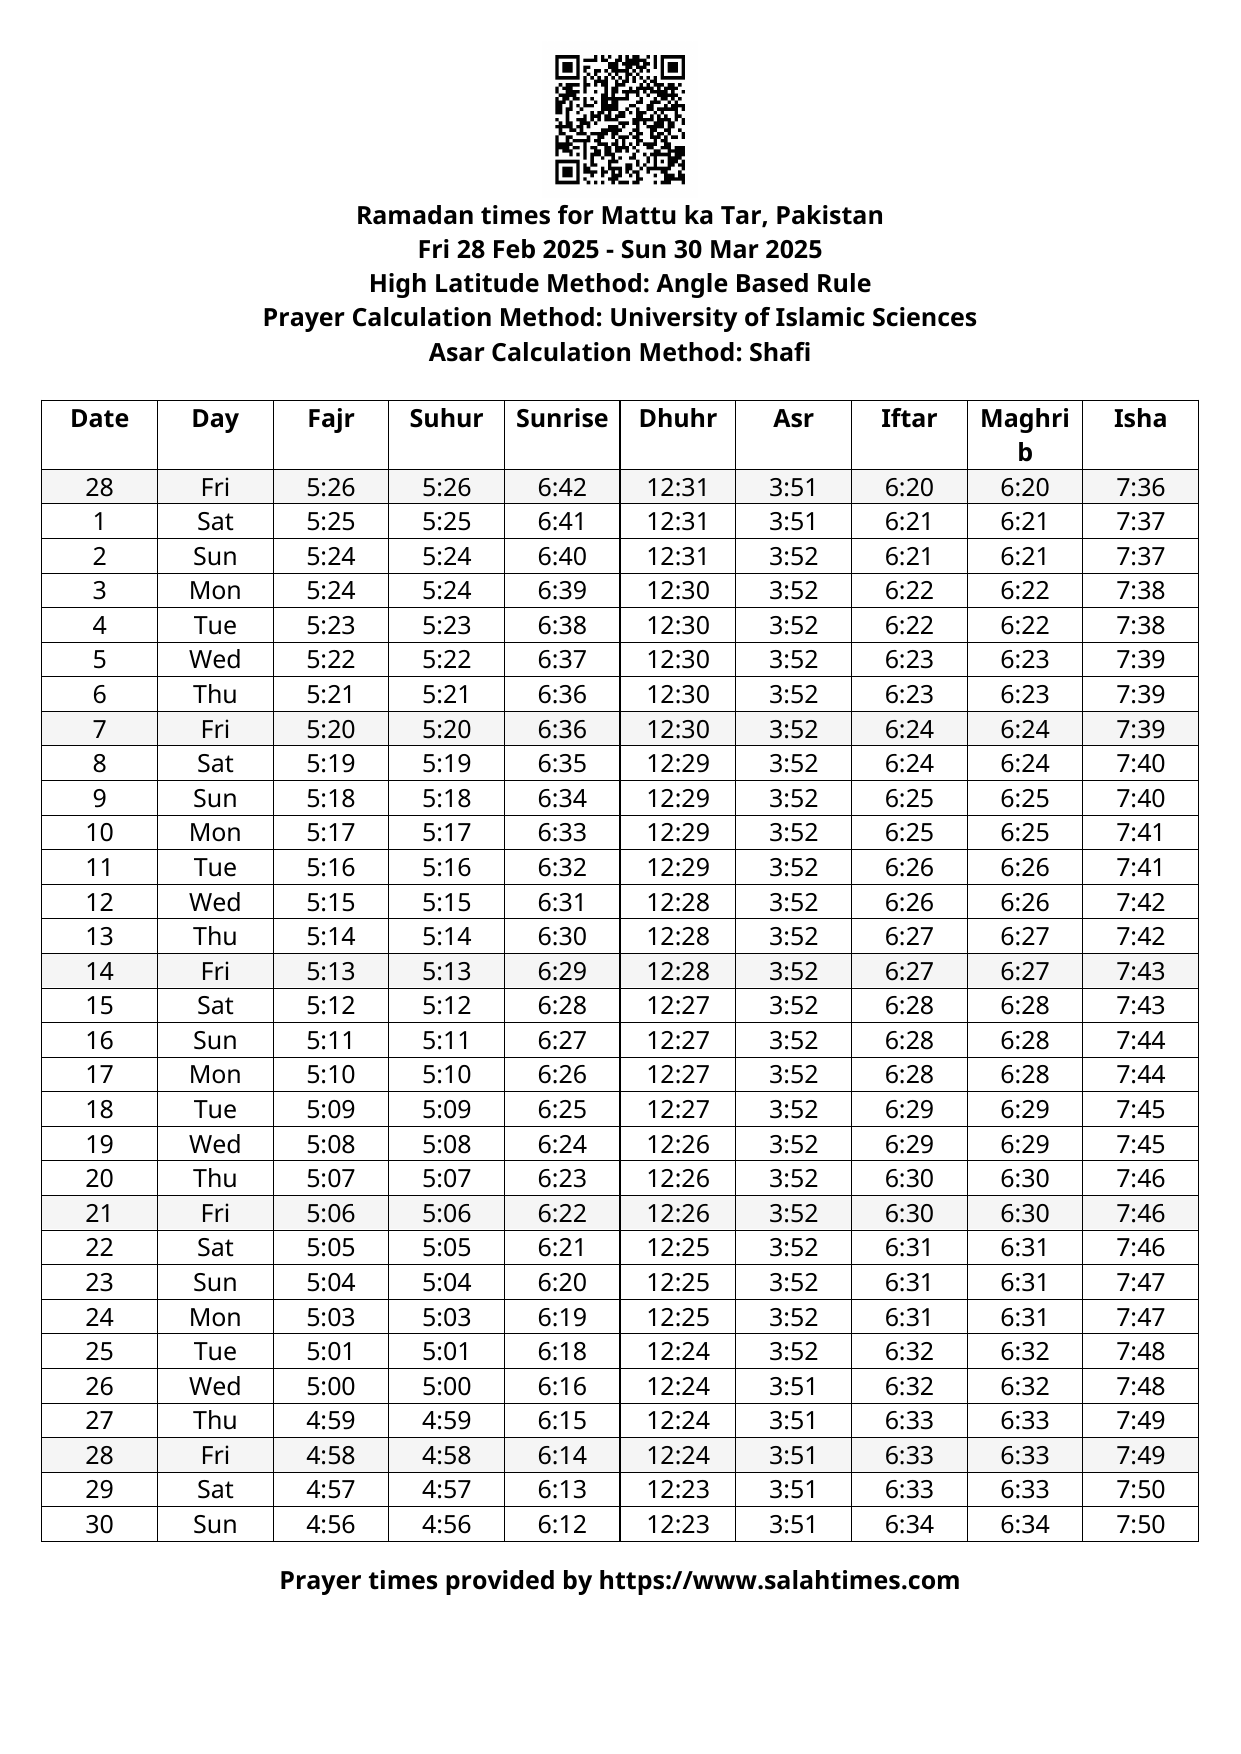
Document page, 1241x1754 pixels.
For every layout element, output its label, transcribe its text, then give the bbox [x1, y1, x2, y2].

table_cell 3:52 [736, 1161, 851, 1195]
table_cell 7:41 [1083, 850, 1198, 884]
table_cell Sat [158, 746, 273, 780]
table_cell Sun [158, 781, 273, 814]
table_cell 12:31 [621, 504, 735, 538]
table_cell Sat [158, 989, 273, 1022]
table_cell 5:26 [389, 470, 504, 503]
table_cell 5:00 [274, 1369, 388, 1402]
table_cell Mon [158, 574, 273, 607]
table_cell 7:46 [1083, 1161, 1198, 1195]
table_cell 3:52 [736, 954, 851, 987]
table_cell 6:33 [968, 1404, 1082, 1437]
text High Latitude Method: Angle Based Rule [42, 266, 1198, 300]
table_cell 3:52 [736, 1196, 851, 1229]
table_cell 6:32 [968, 1369, 1082, 1402]
table_cell 6:28 [852, 1023, 967, 1057]
table_cell 6:22 [968, 608, 1082, 642]
table_cell 5:11 [389, 1023, 504, 1057]
table_cell 3:52 [736, 781, 851, 814]
table_cell 5:01 [274, 1334, 388, 1368]
table_cell 6:29 [852, 1092, 967, 1126]
table_cell 7:41 [1083, 816, 1198, 849]
table_cell 3:52 [736, 574, 851, 607]
table_cell Tue [158, 850, 273, 884]
table_cell 7:44 [1083, 1058, 1198, 1091]
table_cell 12:27 [621, 1058, 735, 1091]
table_cell 5:11 [274, 1023, 388, 1057]
table_cell 6:29 [852, 1127, 967, 1160]
table_cell 12:29 [621, 781, 735, 814]
table_cell 5:21 [274, 677, 388, 711]
table_cell Sun [158, 1265, 273, 1299]
table_cell 17 [42, 1058, 157, 1091]
table_cell 26 [42, 1369, 157, 1402]
table_cell 12:28 [621, 954, 735, 987]
table_cell 5:07 [274, 1161, 388, 1195]
table_cell 6:25 [852, 816, 967, 849]
table_cell 12:28 [621, 885, 735, 918]
table_cell 12:24 [621, 1438, 735, 1472]
table_cell 6:28 [968, 1023, 1082, 1057]
table_cell 6:21 [505, 1231, 619, 1264]
table_cell 11 [42, 850, 157, 884]
table_cell 5:08 [389, 1127, 504, 1160]
table_cell 7:39 [1083, 643, 1198, 676]
table_cell Sun [158, 1507, 273, 1541]
table_cell 6:30 [968, 1161, 1082, 1195]
table_cell 4:58 [274, 1438, 388, 1472]
table_cell 23 [42, 1265, 157, 1299]
table_cell 6:41 [505, 504, 619, 538]
table_cell 16 [42, 1023, 157, 1057]
table_cell 28 [42, 1438, 157, 1472]
table_cell 5:15 [274, 885, 388, 918]
table_cell 6:25 [505, 1092, 619, 1126]
text Ramadan times for Mattu ka Tar, Pakistan [42, 198, 1198, 232]
table_cell 24 [42, 1300, 157, 1333]
table_cell 15 [42, 989, 157, 1022]
table_cell 3:52 [736, 1127, 851, 1160]
table_cell 3:52 [736, 1265, 851, 1299]
table_cell 6:26 [852, 850, 967, 884]
table_cell 6:23 [505, 1161, 619, 1195]
table_cell 5:13 [389, 954, 504, 987]
table_cell 14 [42, 954, 157, 987]
table_cell 7:45 [1083, 1092, 1198, 1126]
table_cell 9 [42, 781, 157, 814]
table_cell 6:35 [505, 746, 619, 780]
table_cell 5:05 [389, 1231, 504, 1264]
table_cell 7:47 [1083, 1265, 1198, 1299]
table_cell 6:13 [505, 1473, 619, 1506]
table_cell Wed [158, 643, 273, 676]
table_header Date [42, 401, 157, 469]
table_cell 5:04 [274, 1265, 388, 1299]
table_cell 3:52 [736, 885, 851, 918]
table_cell 5:22 [274, 643, 388, 676]
table_cell 5:22 [389, 643, 504, 676]
table_cell 6:28 [852, 989, 967, 1022]
table_cell Mon [158, 1058, 273, 1091]
table_cell 6:23 [852, 677, 967, 711]
table_cell 3:52 [736, 989, 851, 1022]
table_cell 6:38 [505, 608, 619, 642]
table_cell 12:29 [621, 816, 735, 849]
table_cell 7:36 [1083, 470, 1198, 503]
table_cell 6:37 [505, 643, 619, 676]
table_cell 3:51 [736, 1369, 851, 1402]
table_cell 12:30 [621, 712, 735, 745]
table_cell Mon [158, 816, 273, 849]
table_cell 29 [42, 1473, 157, 1506]
table_cell 5:17 [389, 816, 504, 849]
table_cell 5:23 [389, 608, 504, 642]
table_cell 5:24 [389, 574, 504, 607]
table_cell Fri [158, 712, 273, 745]
table_cell 12:25 [621, 1231, 735, 1264]
table_cell Mon [158, 1300, 273, 1333]
table_header Iftar [852, 401, 967, 469]
table_cell 6:21 [968, 539, 1082, 572]
table_cell 6:42 [505, 470, 619, 503]
table_cell 21 [42, 1196, 157, 1229]
table_cell 18 [42, 1092, 157, 1126]
text Prayer times provided by https://www.salahtimes.com [42, 1563, 1198, 1597]
table_cell 6:23 [968, 677, 1082, 711]
table_cell 5:05 [274, 1231, 388, 1264]
table_cell 6:31 [968, 1300, 1082, 1333]
table_cell 12:31 [621, 539, 735, 572]
table_cell 7:40 [1083, 781, 1198, 814]
table_cell 3:51 [736, 1473, 851, 1506]
table_cell 5:21 [389, 677, 504, 711]
table_cell 6:31 [852, 1300, 967, 1333]
table_cell 7:42 [1083, 885, 1198, 918]
table_cell 2 [42, 539, 157, 572]
table_cell 12:28 [621, 919, 735, 953]
table_cell 7:39 [1083, 712, 1198, 745]
table_cell 4:57 [389, 1473, 504, 1506]
table_cell 12:24 [621, 1334, 735, 1368]
table_cell 6:21 [852, 539, 967, 572]
table_cell 6:28 [505, 989, 619, 1022]
table_cell Wed [158, 1369, 273, 1402]
table_cell 1 [42, 504, 157, 538]
table_cell 5:04 [389, 1265, 504, 1299]
table_cell 6:27 [968, 919, 1082, 953]
table_cell 6 [42, 677, 157, 711]
table_cell 7 [42, 712, 157, 745]
table_cell 4:56 [389, 1507, 504, 1541]
table_cell 6:33 [852, 1473, 967, 1506]
table_cell 12 [42, 885, 157, 918]
table_cell 6:22 [852, 608, 967, 642]
table_cell 27 [42, 1404, 157, 1437]
table_cell 6:32 [968, 1334, 1082, 1368]
table_cell 6:25 [968, 781, 1082, 814]
table_cell 3:51 [736, 1507, 851, 1541]
table_cell 12:26 [621, 1196, 735, 1229]
table_cell 6:24 [505, 1127, 619, 1160]
table_cell 22 [42, 1231, 157, 1264]
table_header Suhur [389, 401, 504, 469]
table_cell 6:34 [968, 1507, 1082, 1541]
table_cell 3:51 [736, 1404, 851, 1437]
table_cell 6:32 [505, 850, 619, 884]
table_cell 12:29 [621, 850, 735, 884]
table_cell 6:31 [505, 885, 619, 918]
table_cell 3:51 [736, 470, 851, 503]
table_cell 5:03 [274, 1300, 388, 1333]
table_cell 5:26 [274, 470, 388, 503]
table_cell Sun [158, 539, 273, 572]
table_cell 6:21 [968, 504, 1082, 538]
table_cell 6:28 [852, 1058, 967, 1091]
table_cell 12:31 [621, 470, 735, 503]
table_cell 6:30 [968, 1196, 1082, 1229]
table_cell 6:29 [968, 1127, 1082, 1160]
table_cell 6:30 [505, 919, 619, 953]
table_cell 5:25 [274, 504, 388, 538]
table_cell 7:47 [1083, 1300, 1198, 1333]
table_cell 6:30 [852, 1161, 967, 1195]
table_cell Sat [158, 1473, 273, 1506]
table_cell 12:23 [621, 1507, 735, 1541]
table_cell 3:52 [736, 850, 851, 884]
table_cell Thu [158, 919, 273, 953]
table_cell Wed [158, 885, 273, 918]
table_cell Tue [158, 1334, 273, 1368]
table_cell Tue [158, 1092, 273, 1126]
table_cell 7:38 [1083, 574, 1198, 607]
table_cell 5:07 [389, 1161, 504, 1195]
table_cell 12:27 [621, 989, 735, 1022]
table_cell Thu [158, 1404, 273, 1437]
table_cell 5:18 [389, 781, 504, 814]
table_cell 6:39 [505, 574, 619, 607]
table_cell 7:49 [1083, 1404, 1198, 1437]
table_cell 6:25 [852, 781, 967, 814]
table_cell 7:42 [1083, 919, 1198, 953]
table_cell 6:31 [852, 1265, 967, 1299]
table_cell 6:33 [852, 1404, 967, 1437]
table_cell 12:27 [621, 1023, 735, 1057]
table_header Day [158, 401, 273, 469]
table_cell Sat [158, 504, 273, 538]
table_cell 6:29 [505, 954, 619, 987]
table_cell 3:52 [736, 643, 851, 676]
table_cell 3:52 [736, 1023, 851, 1057]
table_cell 6:26 [968, 885, 1082, 918]
table_cell 6:18 [505, 1334, 619, 1368]
table_cell 7:43 [1083, 989, 1198, 1022]
table_cell Fri [158, 1438, 273, 1472]
table_cell 6:33 [852, 1438, 967, 1472]
table_cell 6:33 [968, 1438, 1082, 1472]
table_cell 3:52 [736, 816, 851, 849]
table_cell 12:24 [621, 1369, 735, 1402]
table_cell 3:52 [736, 677, 851, 711]
table_cell 19 [42, 1127, 157, 1160]
table_cell 6:33 [505, 816, 619, 849]
table_cell 5:10 [389, 1058, 504, 1091]
table_cell 6:32 [852, 1334, 967, 1368]
table_cell 3:52 [736, 608, 851, 642]
table_cell 6:19 [505, 1300, 619, 1333]
table_cell 7:39 [1083, 677, 1198, 711]
picture [542, 41, 699, 198]
table_cell 5:25 [389, 504, 504, 538]
table_cell 4 [42, 608, 157, 642]
table_cell 6:20 [505, 1265, 619, 1299]
text Fri 28 Feb 2025 - Sun 30 Mar 2025 [42, 232, 1198, 266]
table_cell 3:52 [736, 919, 851, 953]
table_cell 5:00 [389, 1369, 504, 1402]
table_cell 6:23 [968, 643, 1082, 676]
table_cell 30 [42, 1507, 157, 1541]
table_cell 5:16 [274, 850, 388, 884]
table_cell 5:09 [274, 1092, 388, 1126]
table_cell 7:50 [1083, 1473, 1198, 1506]
table_cell 25 [42, 1334, 157, 1368]
text Asar Calculation Method: Shafi [42, 334, 1198, 368]
table_cell 6:29 [968, 1092, 1082, 1126]
table_cell 10 [42, 816, 157, 849]
table_cell 6:16 [505, 1369, 619, 1402]
table_cell Fri [158, 1196, 273, 1229]
table_cell 5:17 [274, 816, 388, 849]
table_cell 12:26 [621, 1161, 735, 1195]
table_cell 12:29 [621, 746, 735, 780]
table_cell 5:24 [274, 539, 388, 572]
table_cell 5:10 [274, 1058, 388, 1091]
table_cell 6:23 [852, 643, 967, 676]
table_cell 3:52 [736, 1300, 851, 1333]
table_cell 6:27 [968, 954, 1082, 987]
table_cell 6:21 [852, 504, 967, 538]
table_cell 4:56 [274, 1507, 388, 1541]
table_cell Tue [158, 608, 273, 642]
table_cell 5:24 [389, 539, 504, 572]
table_cell 7:37 [1083, 504, 1198, 538]
table_cell 6:24 [852, 712, 967, 745]
table_cell 6:28 [968, 989, 1082, 1022]
table_cell 12:30 [621, 677, 735, 711]
table_cell 6:27 [505, 1023, 619, 1057]
table_cell 6:31 [968, 1231, 1082, 1264]
table_cell 5:09 [389, 1092, 504, 1126]
table_header Asr [736, 401, 851, 469]
table_cell 5:12 [389, 989, 504, 1022]
table_cell 12:26 [621, 1127, 735, 1160]
table_cell 12:30 [621, 643, 735, 676]
table_cell 3:51 [736, 504, 851, 538]
table_cell 6:36 [505, 677, 619, 711]
table_cell 6:33 [968, 1473, 1082, 1506]
table_cell 12:30 [621, 608, 735, 642]
table_cell 6:32 [852, 1369, 967, 1402]
table_cell 12:23 [621, 1473, 735, 1506]
table_cell 6:14 [505, 1438, 619, 1472]
table_cell 12:25 [621, 1265, 735, 1299]
table_cell 7:43 [1083, 954, 1198, 987]
table_cell 3:52 [736, 1092, 851, 1126]
table_cell 6:31 [968, 1265, 1082, 1299]
table_cell 5:20 [389, 712, 504, 745]
table_cell 20 [42, 1161, 157, 1195]
table_cell 6:27 [852, 919, 967, 953]
table_cell 12:27 [621, 1092, 735, 1126]
table_cell 3:52 [736, 1334, 851, 1368]
table_cell 5:15 [389, 885, 504, 918]
table_cell 8 [42, 746, 157, 780]
table_cell 5:14 [274, 919, 388, 953]
table_cell 6:31 [852, 1231, 967, 1264]
table_cell 3 [42, 574, 157, 607]
table_cell 3:52 [736, 746, 851, 780]
table_cell 7:38 [1083, 608, 1198, 642]
table_header Dhuhr [621, 401, 735, 469]
table_header Sunrise [505, 401, 619, 469]
table_cell 12:30 [621, 574, 735, 607]
table_cell Thu [158, 677, 273, 711]
table_cell 28 [42, 470, 157, 503]
table_cell 6:34 [505, 781, 619, 814]
table_cell 5 [42, 643, 157, 676]
table_cell 6:20 [852, 470, 967, 503]
table_cell 5:16 [389, 850, 504, 884]
table_cell 5:08 [274, 1127, 388, 1160]
table_cell 6:24 [968, 746, 1082, 780]
table_cell 3:52 [736, 1058, 851, 1091]
table_cell 5:14 [389, 919, 504, 953]
table_cell 5:20 [274, 712, 388, 745]
table_cell 4:58 [389, 1438, 504, 1472]
table_cell 7:50 [1083, 1507, 1198, 1541]
table_cell 5:19 [274, 746, 388, 780]
table_cell 6:25 [968, 816, 1082, 849]
table_cell 6:34 [852, 1507, 967, 1541]
table_cell 4:59 [274, 1404, 388, 1437]
table_cell 6:24 [968, 712, 1082, 745]
table_cell 7:48 [1083, 1334, 1198, 1368]
table_cell 6:26 [505, 1058, 619, 1091]
table_cell 5:18 [274, 781, 388, 814]
table_cell 5:01 [389, 1334, 504, 1368]
table_cell 6:15 [505, 1404, 619, 1437]
table_cell Wed [158, 1127, 273, 1160]
table_cell 7:48 [1083, 1369, 1198, 1402]
table_cell 12:25 [621, 1300, 735, 1333]
table_cell 5:19 [389, 746, 504, 780]
table_cell 6:22 [505, 1196, 619, 1229]
table_cell 5:03 [389, 1300, 504, 1333]
table_cell 5:06 [389, 1196, 504, 1229]
table_cell Fri [158, 470, 273, 503]
table_cell 5:06 [274, 1196, 388, 1229]
table_cell 5:12 [274, 989, 388, 1022]
table_cell Fri [158, 954, 273, 987]
table_cell 6:22 [968, 574, 1082, 607]
table_cell 6:22 [852, 574, 967, 607]
table_cell 7:45 [1083, 1127, 1198, 1160]
table_cell 7:40 [1083, 746, 1198, 780]
table_cell 6:36 [505, 712, 619, 745]
table_header Fajr [274, 401, 388, 469]
text Prayer Calculation Method: University of Islamic Sciences [42, 300, 1198, 334]
table_header Maghrib [968, 401, 1082, 469]
table_cell Thu [158, 1161, 273, 1195]
table_cell 5:23 [274, 608, 388, 642]
table_cell Sun [158, 1023, 273, 1057]
table_cell 7:49 [1083, 1438, 1198, 1472]
table_cell 4:59 [389, 1404, 504, 1437]
table_cell 5:24 [274, 574, 388, 607]
table_cell 6:12 [505, 1507, 619, 1541]
table_cell 6:26 [852, 885, 967, 918]
table_cell 6:20 [968, 470, 1082, 503]
table_cell 13 [42, 919, 157, 953]
table_cell 6:40 [505, 539, 619, 572]
table_cell 3:52 [736, 712, 851, 745]
table_cell 7:37 [1083, 539, 1198, 572]
table_cell 3:52 [736, 539, 851, 572]
table_cell 7:46 [1083, 1196, 1198, 1229]
table_cell 6:26 [968, 850, 1082, 884]
table_cell 6:27 [852, 954, 967, 987]
table_cell 4:57 [274, 1473, 388, 1506]
table_cell 3:51 [736, 1438, 851, 1472]
table_cell Sat [158, 1231, 273, 1264]
table_cell 7:44 [1083, 1023, 1198, 1057]
table_cell 3:52 [736, 1231, 851, 1264]
table_cell 7:46 [1083, 1231, 1198, 1264]
table_cell 12:24 [621, 1404, 735, 1437]
table_cell 6:28 [968, 1058, 1082, 1091]
table_cell 5:13 [274, 954, 388, 987]
table_cell 6:24 [852, 746, 967, 780]
table_cell 6:30 [852, 1196, 967, 1229]
table_header Isha [1083, 401, 1198, 469]
